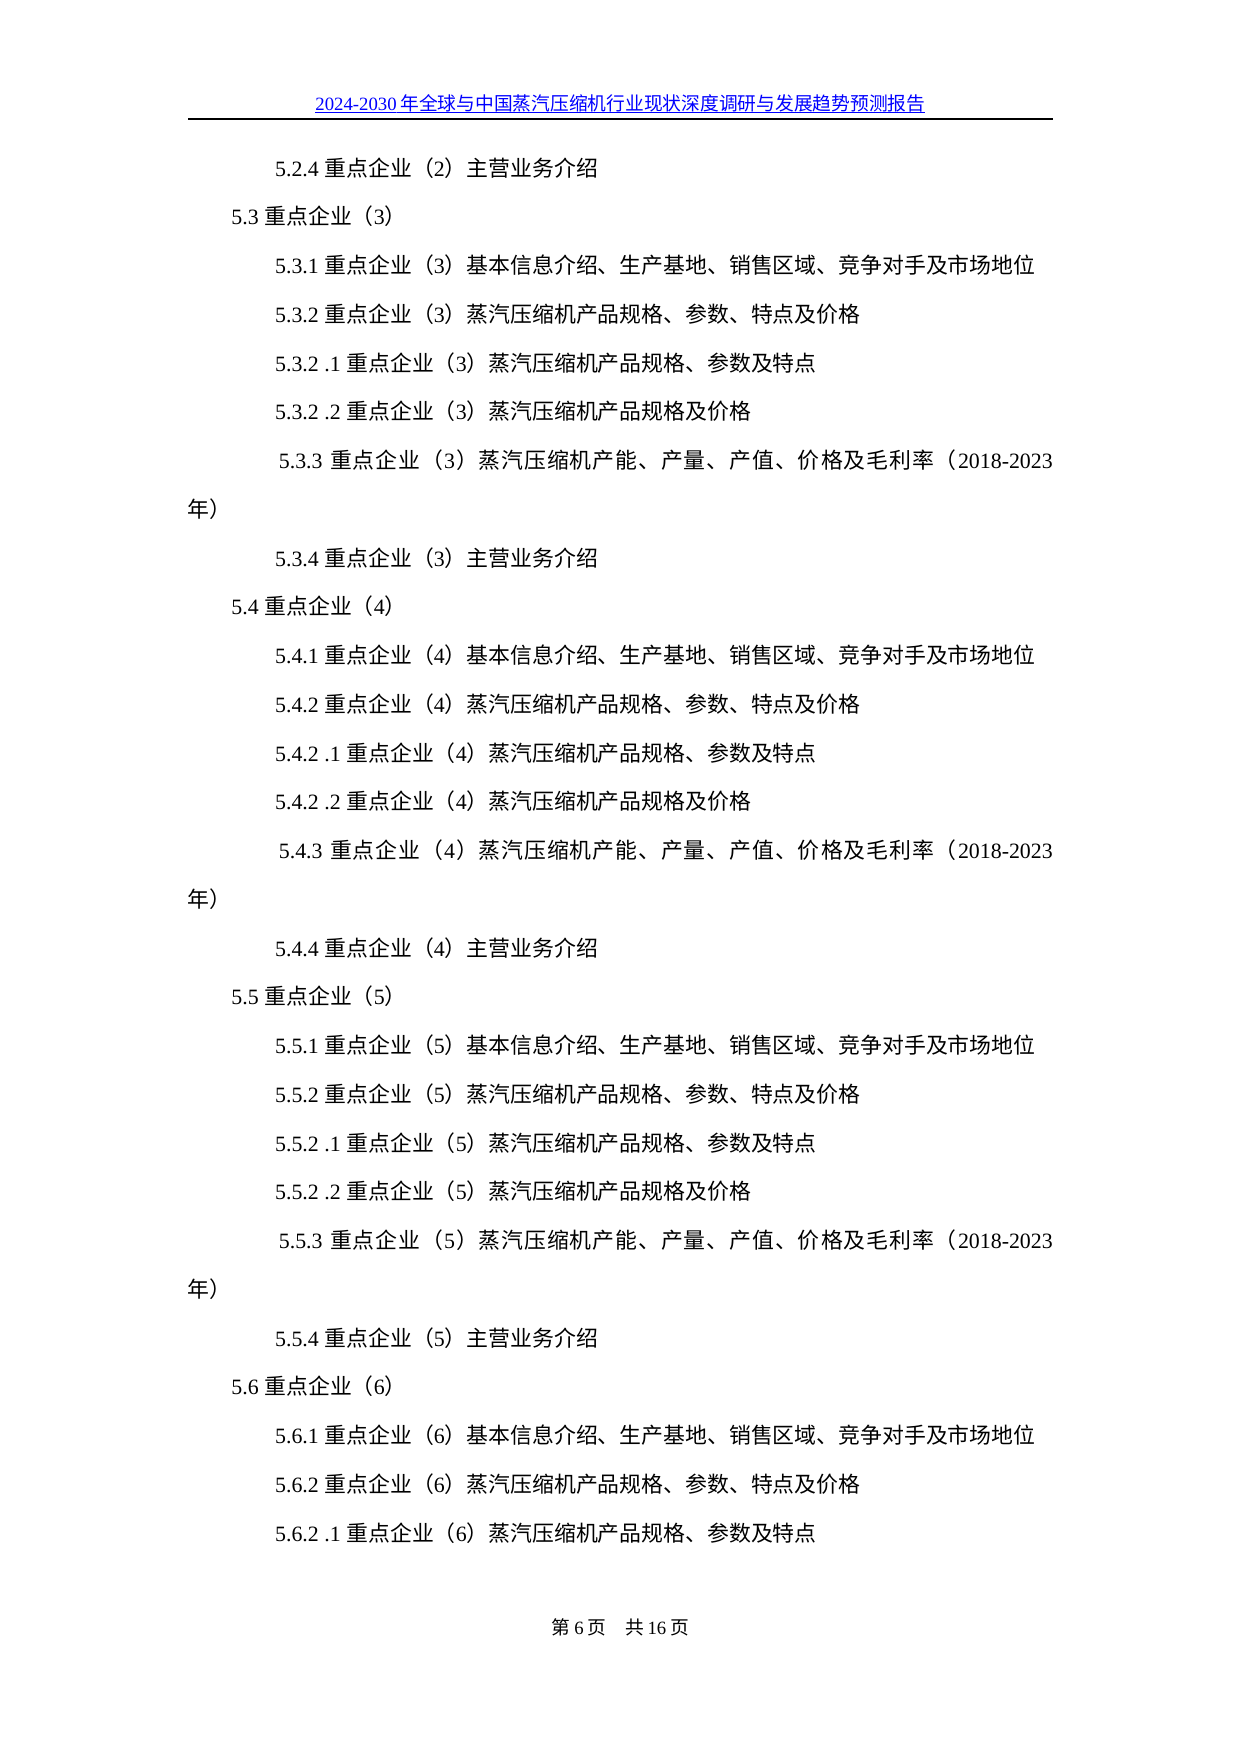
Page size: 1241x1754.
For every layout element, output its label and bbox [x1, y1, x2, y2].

text [187, 150, 1053, 1548]
